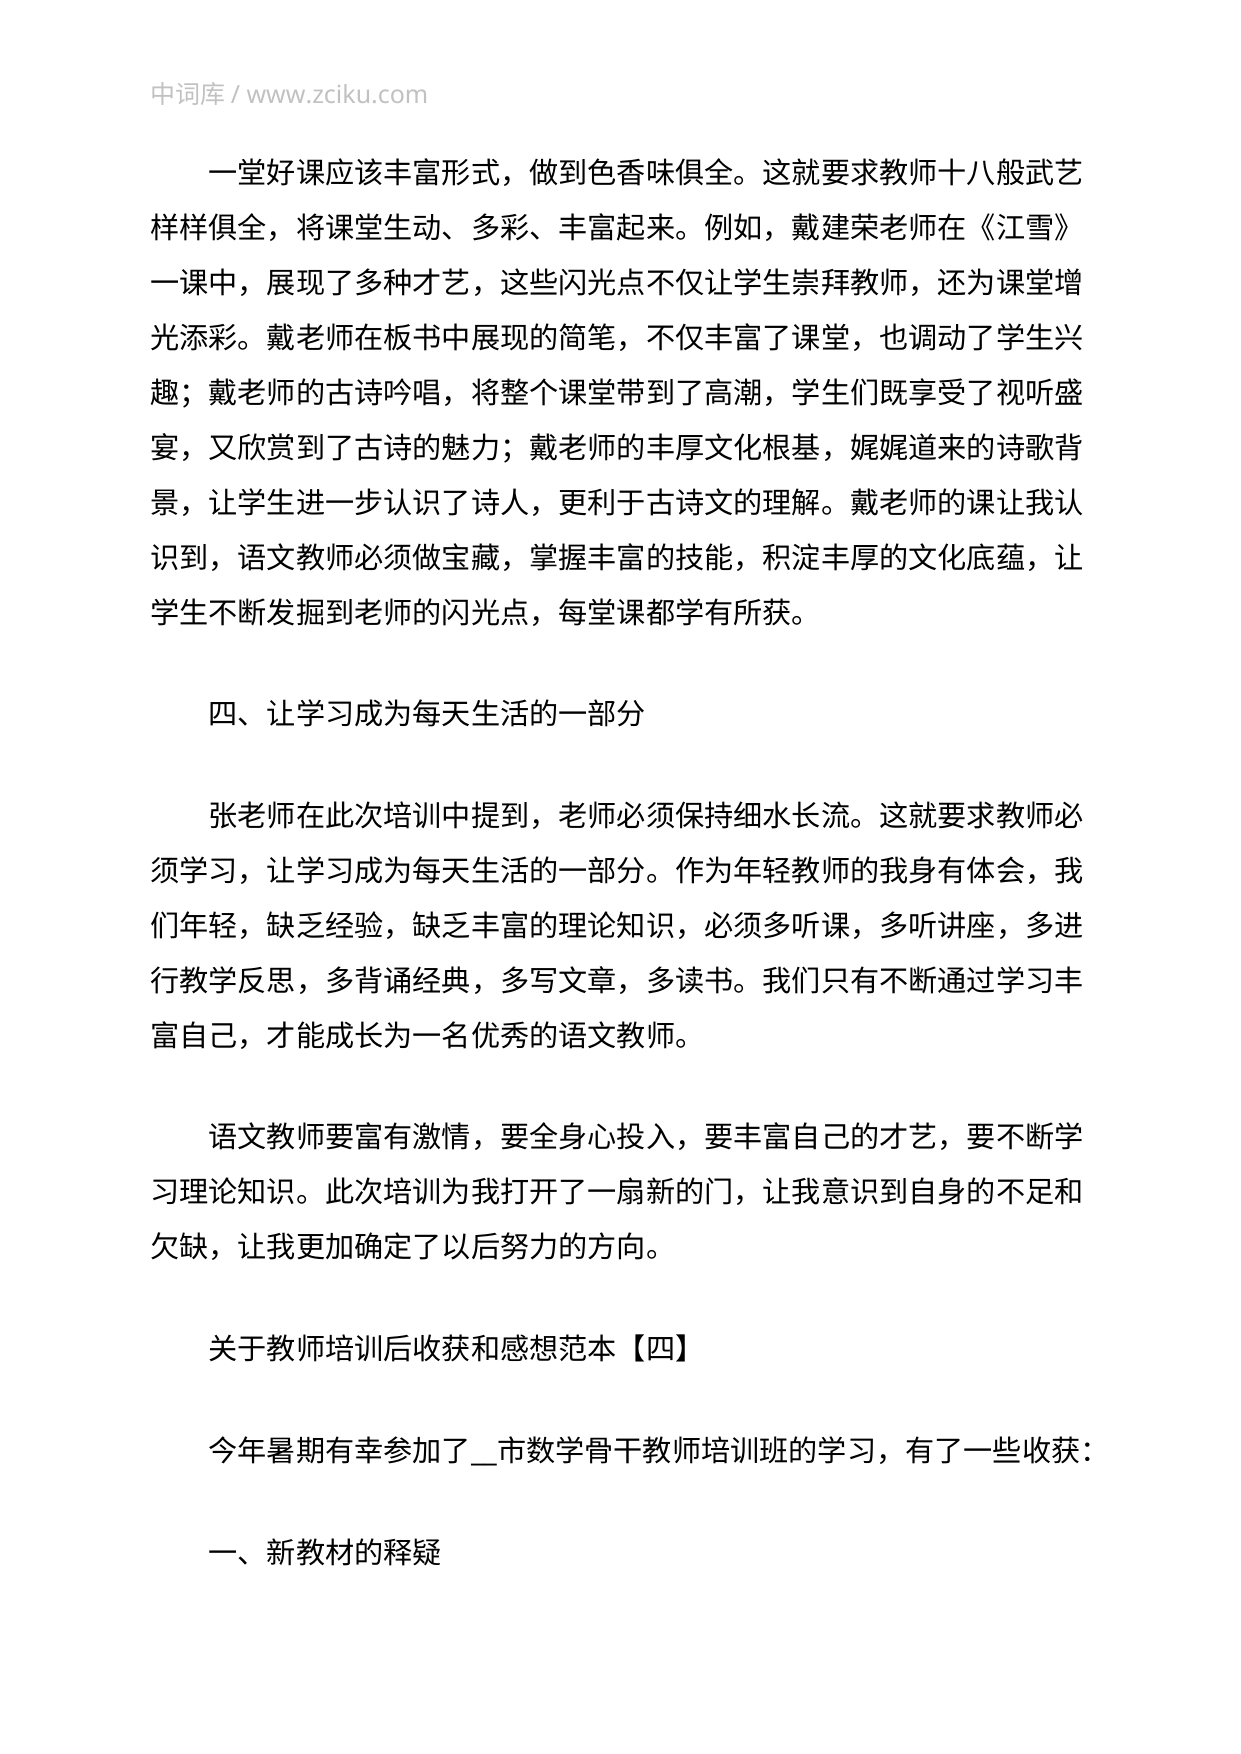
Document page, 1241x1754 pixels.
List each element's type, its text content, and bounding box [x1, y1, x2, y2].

text 一、新教材的释疑 [150, 1529, 1090, 1572]
text 一堂好课应该丰富形式，做到色香味俱全。这就要求教师十八般武艺样样俱全，将课堂生动、多彩、丰富起来。例如，戴建荣老师在《江雪》一课中，展现了多种才艺，这些闪光点不仅让学生崇拜教师，还为课堂增光添彩。戴老师在板书中展现的简笔，不仅丰富了课堂，也调动了学生兴趣；戴老师的古诗吟唱，将整个课堂带到了高潮，学生们既享受了视听盛宴，又欣赏到了古诗的魅力；戴老师的丰厚文化根基，娓娓道来的诗歌背景，让学生进一步认识了诗人，更利于古诗文的理解。戴老师的课让我认识到，语文教师必须做宝藏，掌握丰富的技能，积淀丰厚的文化底蕴，让学生不断发掘到老师的闪光点，每堂课都学有所获。 [150, 150, 1090, 631]
text 关于教师培训后收获和感想范本【四】 [150, 1326, 1090, 1368]
text 张老师在此次培训中提到，老师必须保持细水长流。这就要求教师必须学习，让学习成为每天生活的一部分。作为年轻教师的我身有体会，我们年轻，缺乏经验，缺乏丰富的理论知识，必须多听课，多听讲座，多进行教学反思，多背诵经典，多写文章，多读书。我们只有不断通过学习丰富自己，才能成长为一名优秀的语文教师。 [150, 793, 1090, 1054]
text 语文教师要富有激情，要全身心投入，要丰富自己的才艺，要不断学习理论知识。此次培训为我打开了一扇新的门，让我意识到自身的不足和欠缺，让我更加确定了以后努力的方向。 [150, 1114, 1090, 1266]
text 今年暑期有幸参加了__市数学骨干教师培训班的学习，有了一些收获： [150, 1427, 1090, 1470]
text 四、让学习成为每天生活的一部分 [150, 691, 1090, 733]
